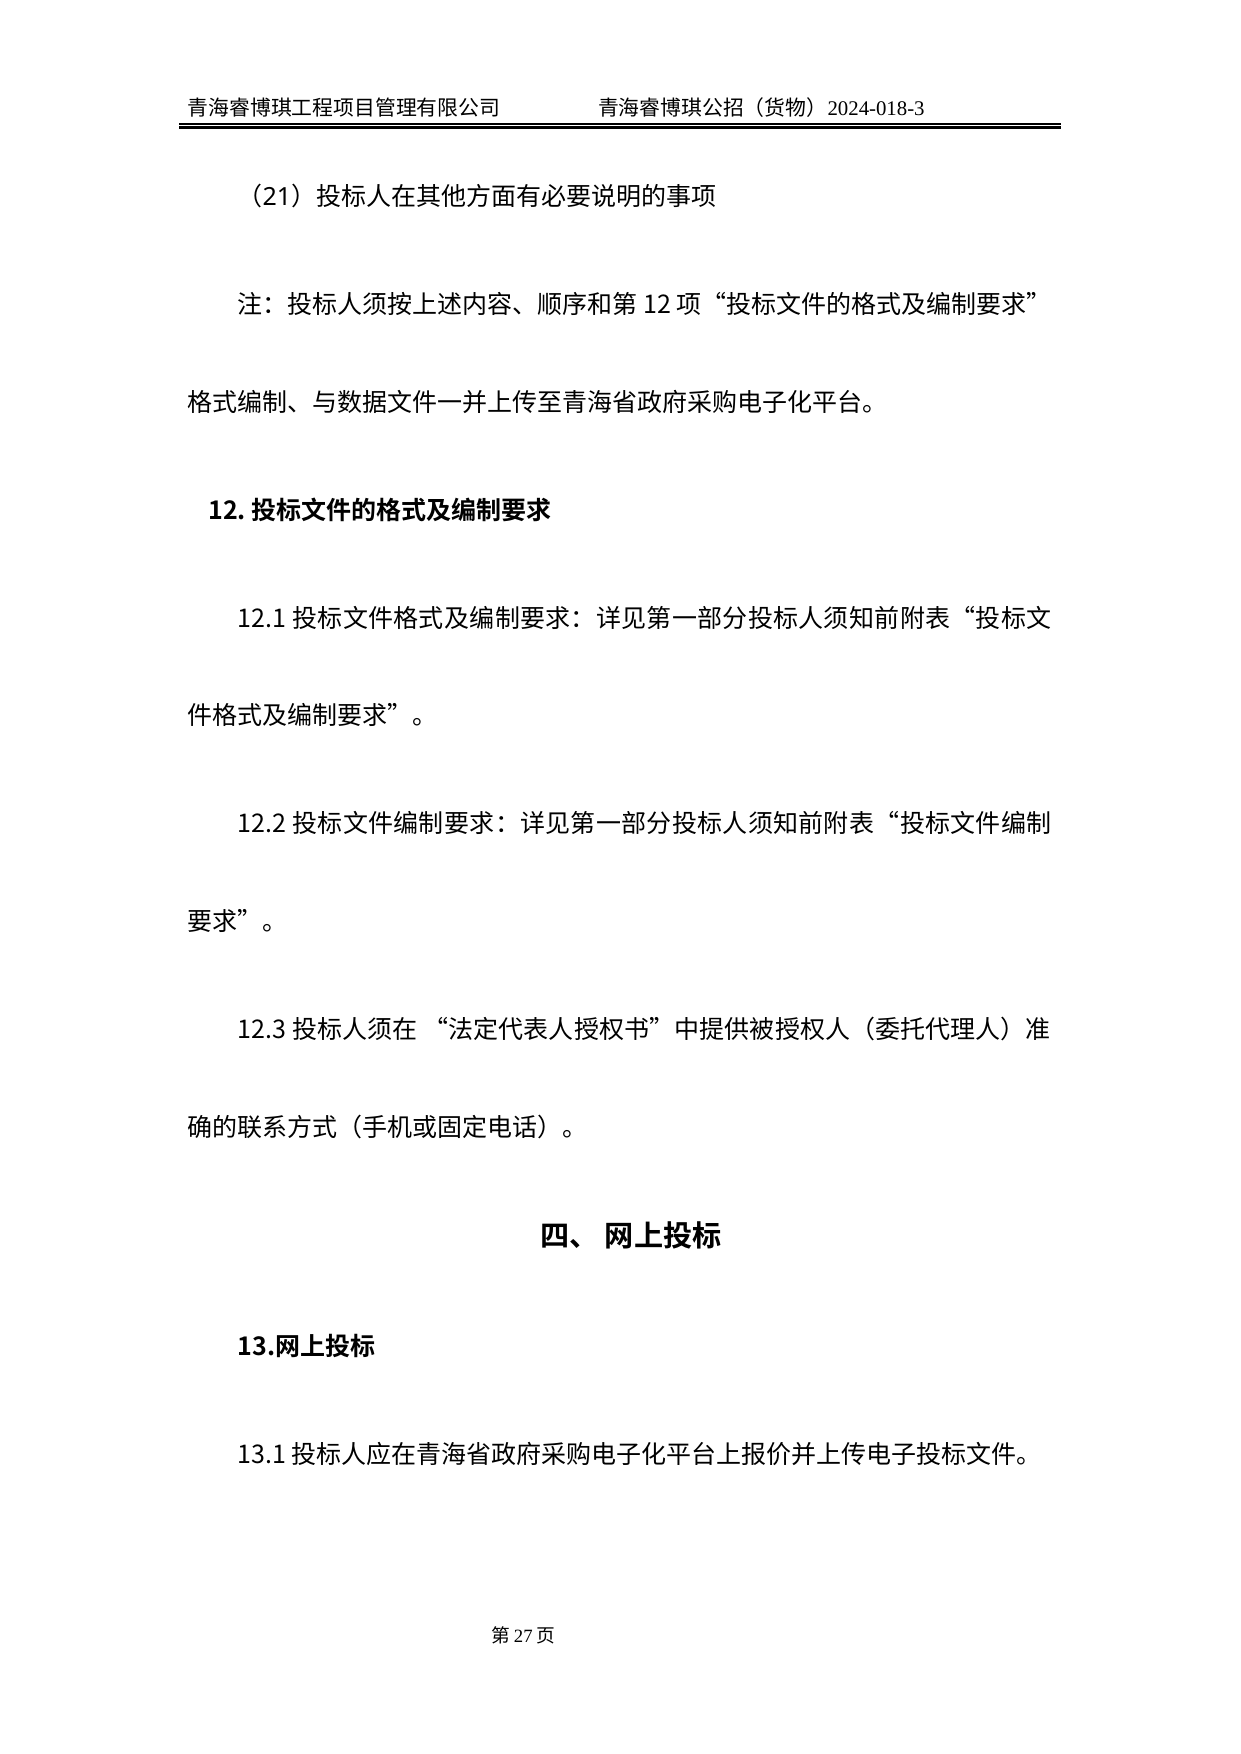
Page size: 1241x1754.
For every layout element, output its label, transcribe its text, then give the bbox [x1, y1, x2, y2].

text 12. 投标文件的格式及编制要求 [187, 476, 1053, 541]
text 13.网上投标 [187, 1312, 1053, 1377]
text 13.1 投标人应在青海省政府采购电子化平台上报价并上传电子投标文件。 [187, 1420, 1053, 1485]
text 12.1 投标文件格式及编制要求：详见第一部分投标人须知前附表“投标文件格式及编制要求”。 [187, 584, 1053, 746]
text 12.2 投标文件编制要求：详见第一部分投标人须知前附表“投标文件编制要求”。 [187, 789, 1053, 952]
text 注：投标人须按上述内容、顺序和第12项“投标文件的格式及编制要求”格式编制、与数据文件一并上传至青海省政府采购电子化平台。 [187, 270, 1053, 433]
text 12.3 投标人须在 “法定代表人授权书”中提供被授权人（委托代理人）准确的联系方式（手机或固定电话）。 [187, 995, 1053, 1158]
text （21）投标人在其他方面有必要说明的事项 [187, 162, 1053, 227]
text 四、 网上投标 [187, 1201, 1053, 1266]
